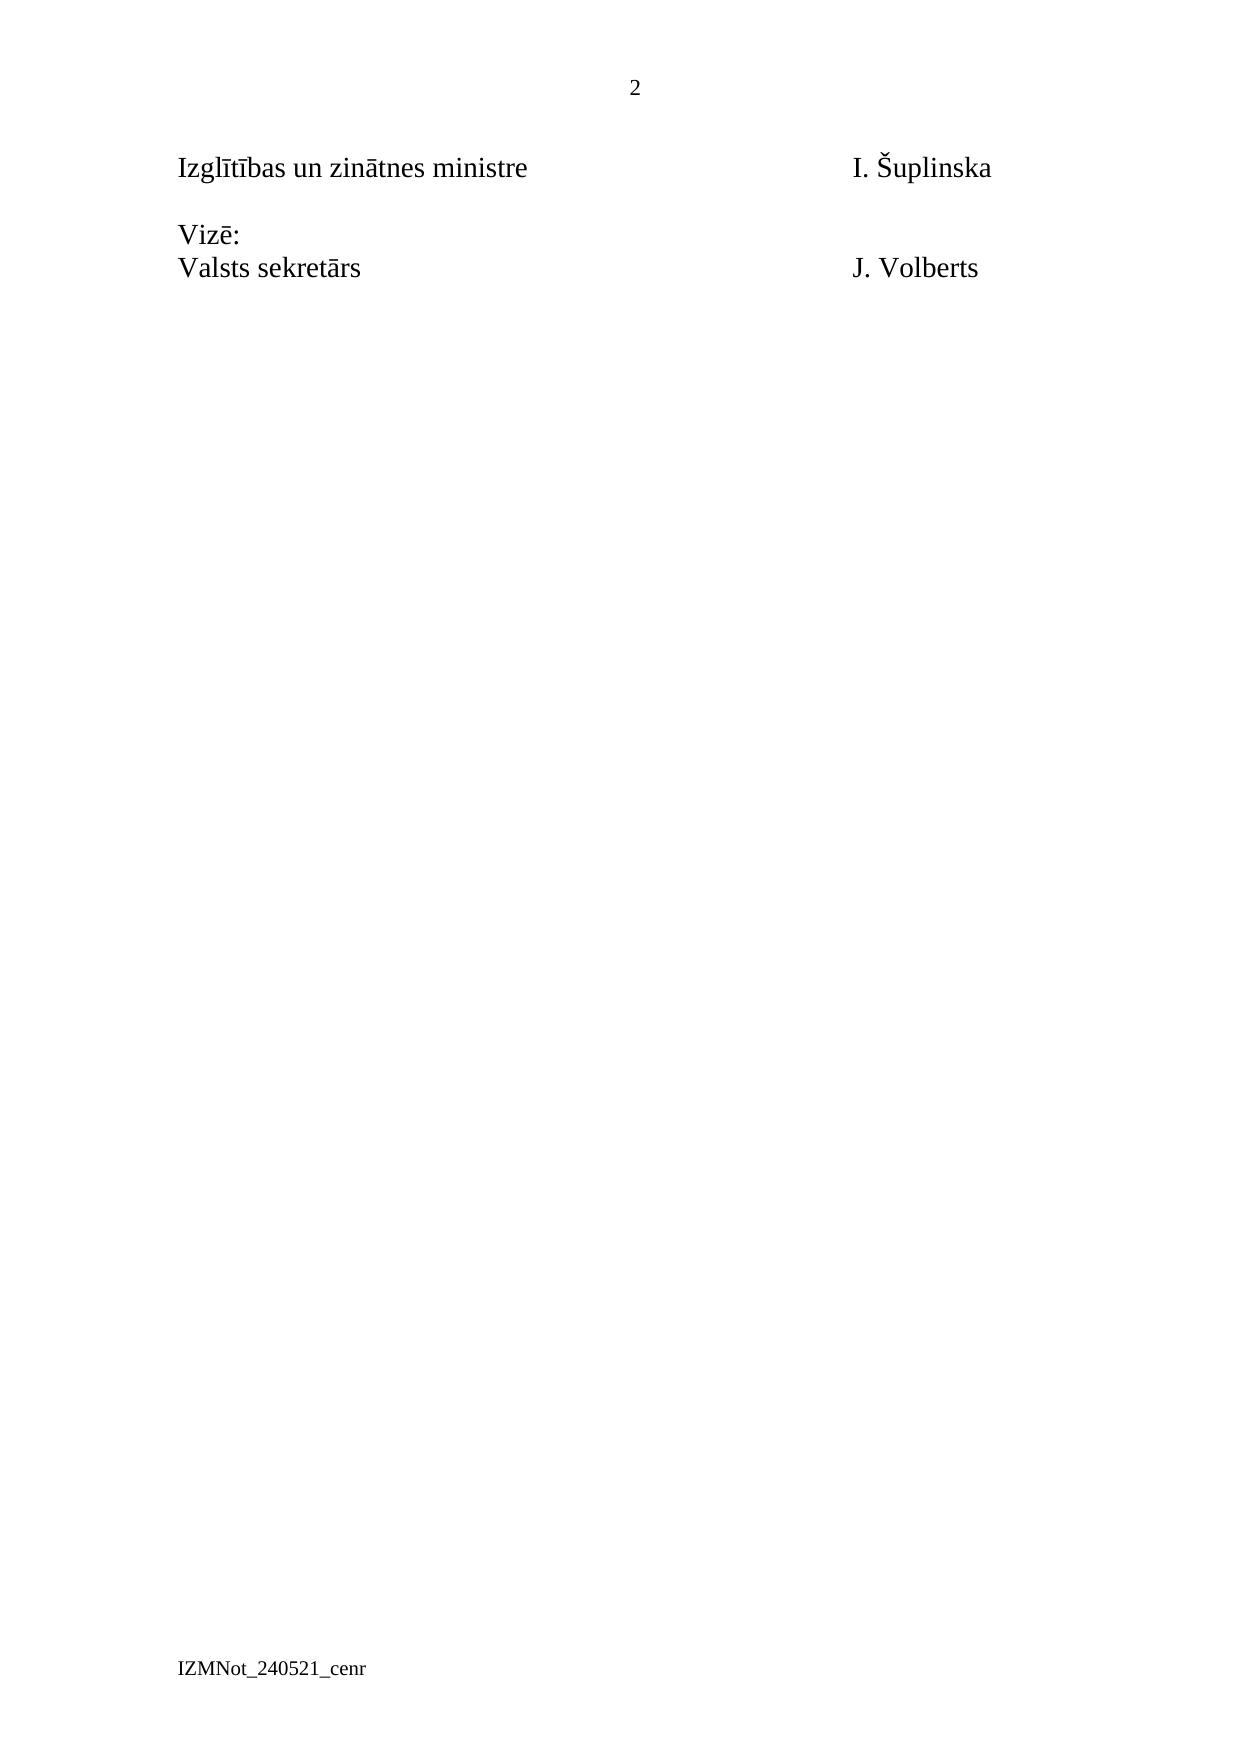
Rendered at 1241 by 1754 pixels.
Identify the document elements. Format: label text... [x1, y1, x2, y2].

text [177, 150, 1093, 183]
text Vizē: [177, 217, 1093, 251]
text Valsts sekretārs J. Volberts [177, 251, 1093, 284]
